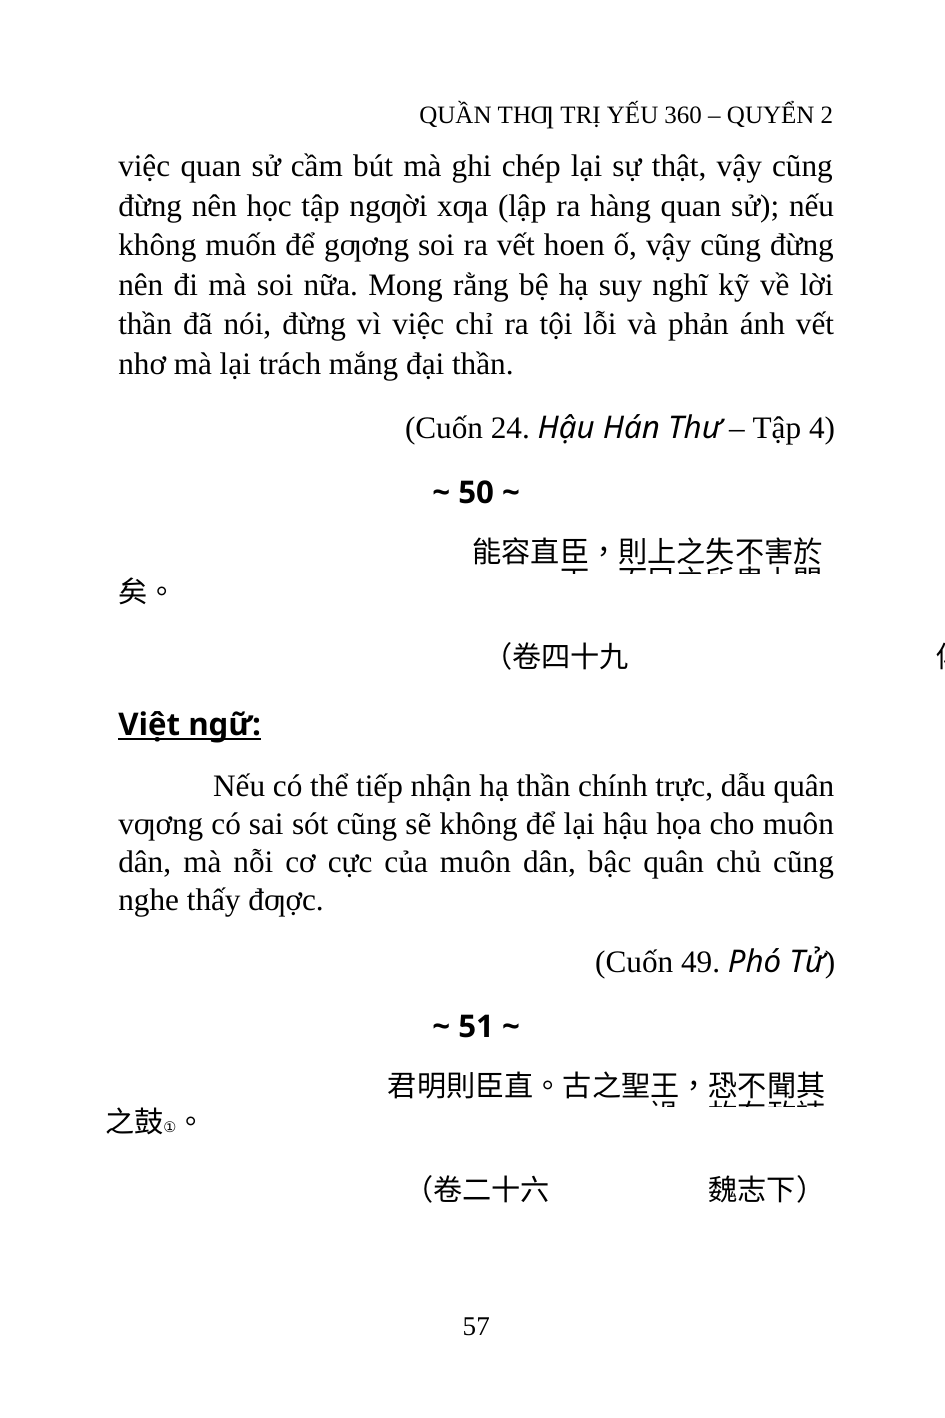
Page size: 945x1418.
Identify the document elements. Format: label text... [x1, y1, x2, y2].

text ~ 51 ~ [115, 1002, 837, 1046]
text (Cuốn 24. Hậu Hán Thư – Tập 4) [117, 405, 835, 446]
text (Cuốn 49. Phó Tử) [117, 939, 835, 980]
text Việt ngữ: [118, 701, 834, 744]
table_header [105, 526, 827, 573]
text Nếu có thể tiếp nhận hạ thần chính trực, dẫu quân [117, 763, 834, 804]
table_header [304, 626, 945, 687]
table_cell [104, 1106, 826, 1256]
text 矣。 [118, 579, 834, 608]
text QUẦN THƢ TRỊ YẾU 360 – QUYỂN 2 [119, 97, 833, 130]
text việc quan sử cầm bút mà ghi chép lại sự thật, vậy cũng đừng nên học tập ngƣời xƣa (lập ra hàng quan sử); nếu không muốn để gƣơng soi ra vết hoen ố, vậy cũng đừng nên đi mà soi nữa. Mong rằng bệ hạ suy nghĩ kỹ về lời thần đã nói, đừng vì việc chỉ ra tội lỗi và phản ánh vết nhơ mà lại trách mắng đại thần. [118, 145, 835, 382]
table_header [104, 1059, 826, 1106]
text 57 [115, 1306, 837, 1342]
text vƣơng có sai sót cũng sẽ không để lại hậu họa cho muôn dân, mà nỗi cơ cực của muôn dân, bậc quân chủ cũng nghe thấy đƣợc. [118, 804, 835, 917]
text ~ 50 ~ [115, 469, 837, 512]
